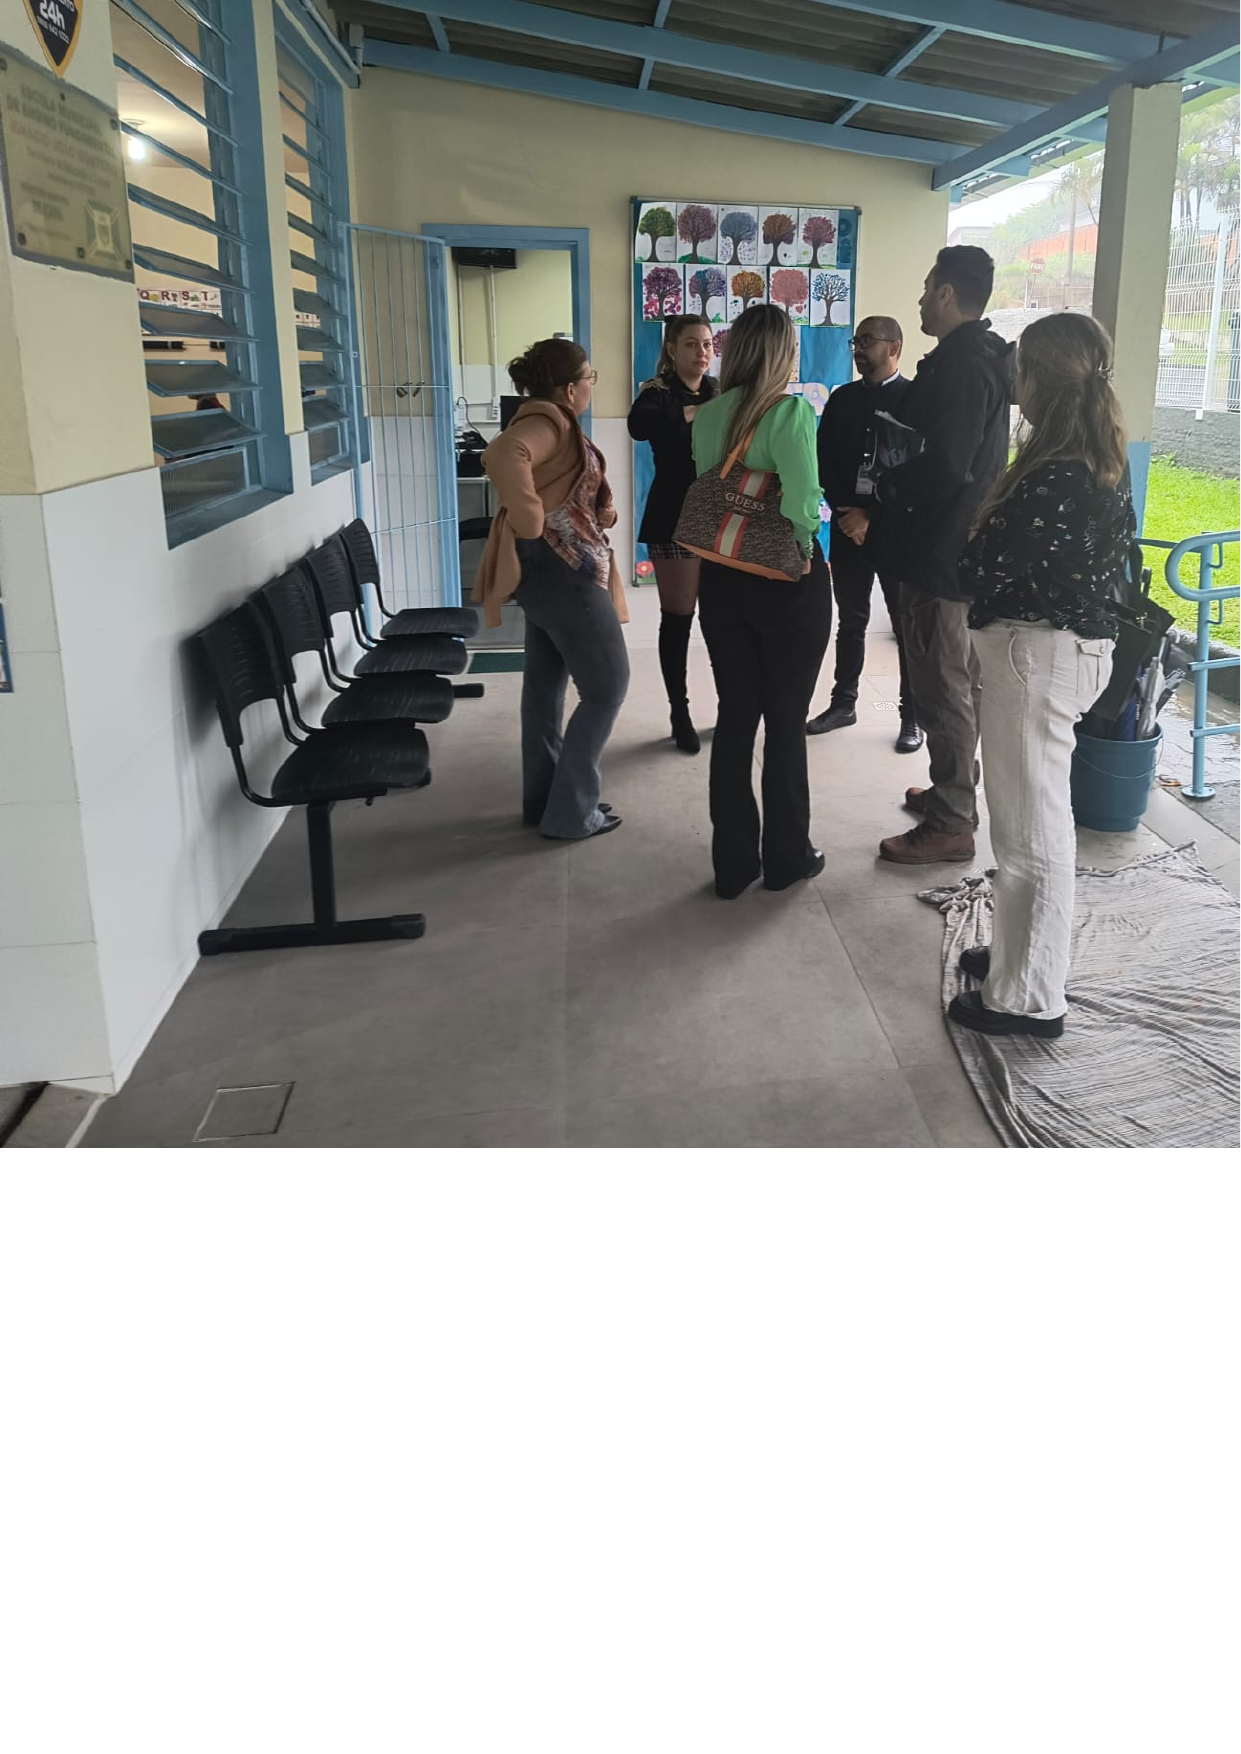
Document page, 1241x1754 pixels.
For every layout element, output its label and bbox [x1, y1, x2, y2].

picture [0, 0, 1241, 1148]
